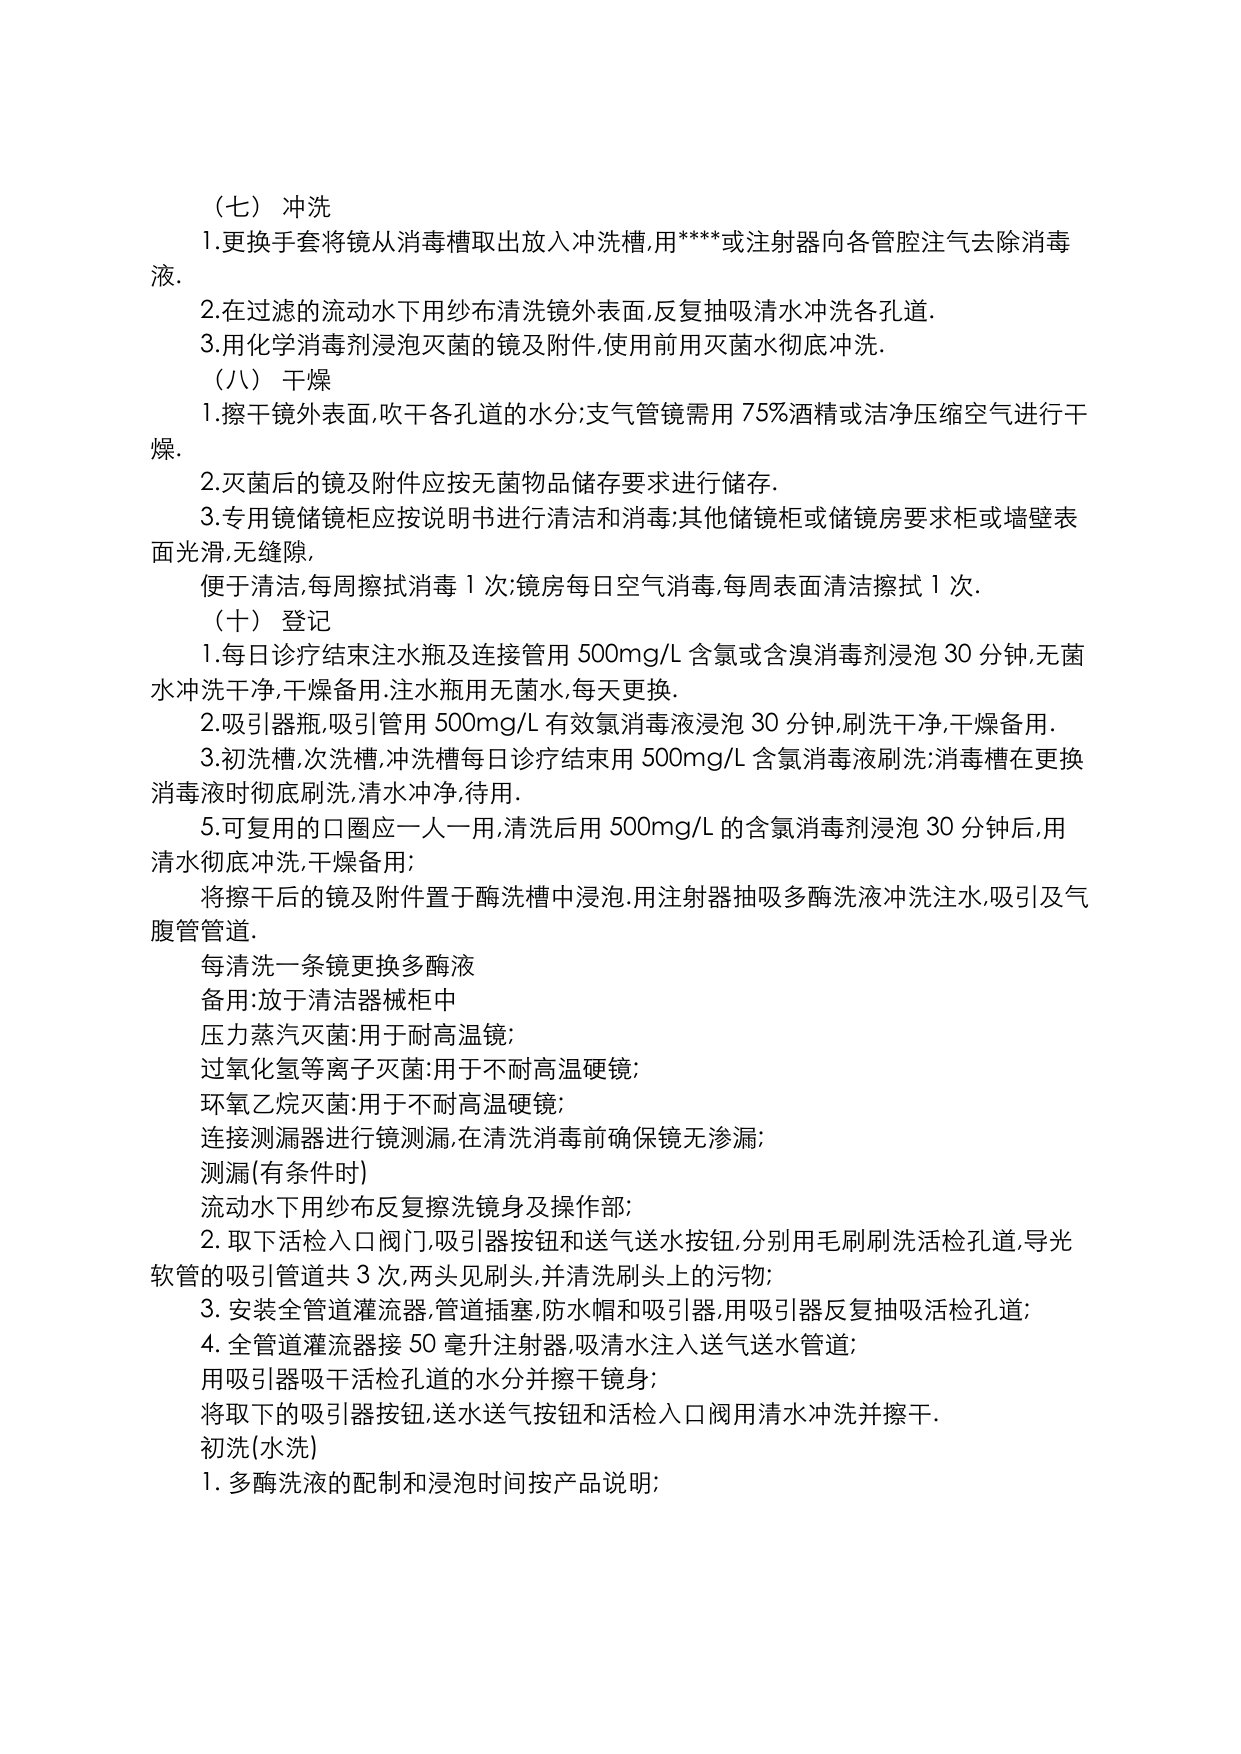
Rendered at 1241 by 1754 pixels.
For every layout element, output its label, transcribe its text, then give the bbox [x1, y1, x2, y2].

list 3.初洗槽,次洗槽,冲洗槽每日诊疗结束用 500mg/L 含氯消毒液刷洗;消毒槽在更换消毒液时彻底刷洗,清水冲净,待用. [150, 739, 1090, 808]
list 1.擦干镜外表面,吹干各孔道的水分;支气管镜需用 75%酒精或洁净压缩空气进行干燥. [150, 395, 1090, 464]
list 流动水下用纱布反复擦洗镜身及操作部; [150, 1188, 1090, 1222]
list 将取下的吸引器按钮,送水送气按钮和活检入口阀用清水冲洗并擦干. [150, 1394, 1090, 1429]
list 每清洗一条镜更换多酶液 [150, 946, 1090, 981]
list （七） 冲洗 [150, 188, 1090, 222]
list 4. 全管道灌流器接 50 毫升注射器,吸清水注入送气送水管道; [150, 1326, 1090, 1360]
list 2.在过滤的流动水下用纱布清洗镜外表面,反复抽吸清水冲洗各孔道. [150, 291, 1090, 326]
list （八） 干燥 [150, 360, 1090, 395]
list 3.用化学消毒剂浸泡灭菌的镜及附件,使用前用灭菌水彻底冲洗. [150, 326, 1090, 360]
list 环氧乙烷灭菌:用于不耐高温硬镜; [150, 1084, 1090, 1119]
list 5.可复用的口圈应一人一用,清洗后用 500mg/L 的含氯消毒剂浸泡 30 分钟后,用清水彻底冲洗,干燥备用; [150, 808, 1090, 877]
list 将擦干后的镜及附件置于酶洗槽中浸泡.用注射器抽吸多酶洗液冲洗注水,吸引及气腹管管道. [150, 877, 1090, 946]
list 连接测漏器进行镜测漏,在清洗消毒前确保镜无渗漏; [150, 1119, 1090, 1153]
list （十） 登记 [150, 602, 1090, 636]
list 2.吸引器瓶,吸引管用 500mg/L 有效氯消毒液浸泡 30 分钟,刷洗干净,干燥备用. [150, 705, 1090, 739]
list 备用:放于清洁器械柜中 [150, 981, 1090, 1015]
list 2. 取下活检入口阀门,吸引器按钮和送气送水按钮,分别用毛刷刷洗活检孔道,导光软管的吸引管道共 3 次,两头见刷头,并清洗刷头上的污物; [150, 1222, 1090, 1291]
list 3. 安装全管道灌流器,管道插塞,防水帽和吸引器,用吸引器反复抽吸活检孔道; [150, 1291, 1090, 1326]
list 初洗(水洗) [150, 1429, 1090, 1463]
list 测漏(有条件时) [150, 1153, 1090, 1188]
list 用吸引器吸干活检孔道的水分并擦干镜身; [150, 1360, 1090, 1394]
list 压力蒸汽灭菌:用于耐高温镜; [150, 1015, 1090, 1050]
list 过氧化氢等离子灭菌:用于不耐高温硬镜; [150, 1050, 1090, 1084]
list 便于清洁,每周擦拭消毒 1 次;镜房每日空气消毒,每周表面清洁擦拭 1 次. [150, 567, 1090, 602]
list 2.灭菌后的镜及附件应按无菌物品储存要求进行储存. [150, 464, 1090, 498]
list 1. 多酶洗液的配制和浸泡时间按产品说明; [150, 1463, 1090, 1498]
list 1.每日诊疗结束注水瓶及连接管用 500mg/L 含氯或含溴消毒剂浸泡 30 分钟,无菌水冲洗干净,干燥备用.注水瓶用无菌水,每天更换. [150, 636, 1090, 705]
list 3.专用镜储镜柜应按说明书进行清洁和消毒;其他储镜柜或储镜房要求柜或墙壁表面光滑,无缝隙, [150, 498, 1090, 567]
list 1.更换手套将镜从消毒槽取出放入冲洗槽,用****或注射器向各管腔注气去除消毒液. [150, 222, 1090, 291]
